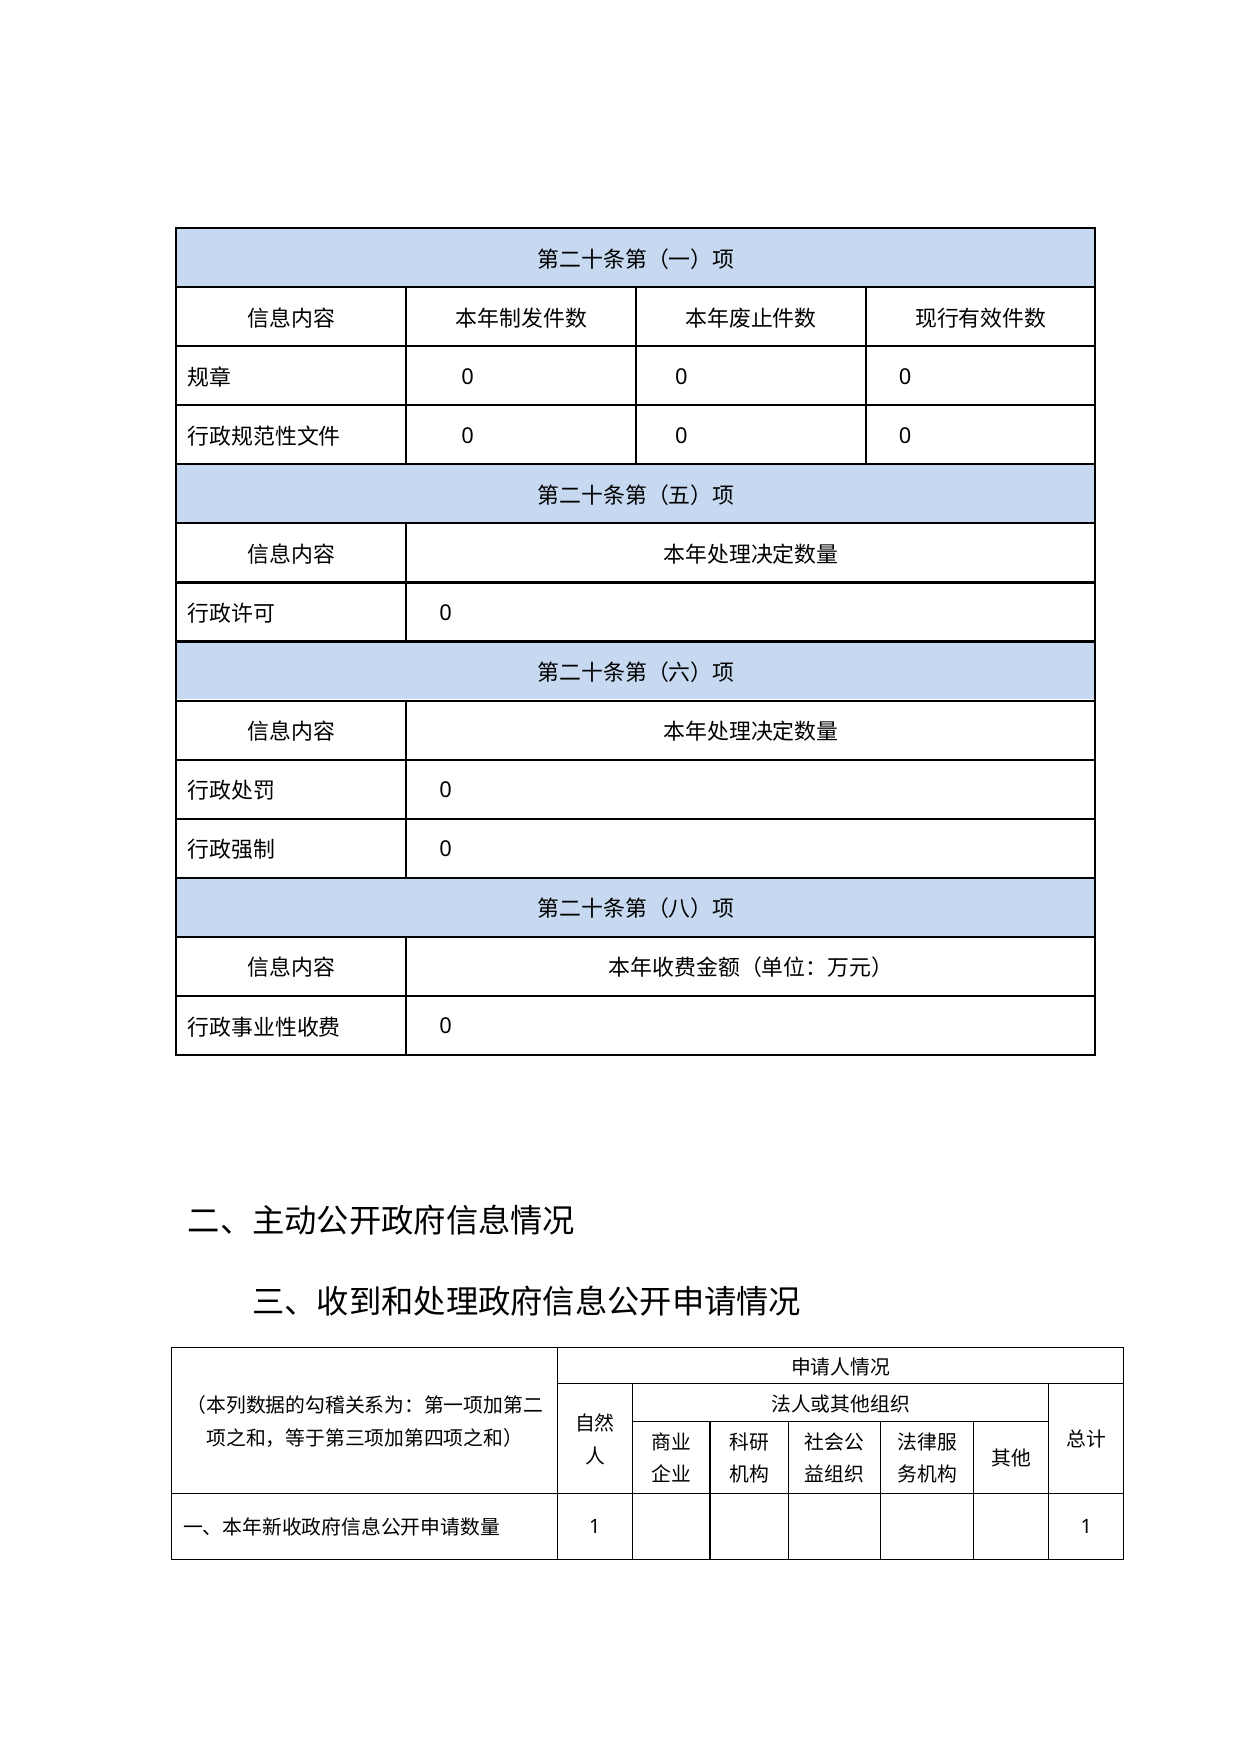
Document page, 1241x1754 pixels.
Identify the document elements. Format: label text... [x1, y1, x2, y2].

table_cell 0 [637, 347, 865, 404]
text 二、主动公开政府信息情况 [187, 1186, 1053, 1251]
table_cell 信息内容 [177, 702, 405, 758]
table_cell 本年废止件数 [637, 288, 865, 345]
text 三、收到和处理政府信息公开申请情况 [187, 1267, 1053, 1332]
table_cell 行政事业性收费 [177, 997, 405, 1054]
table_header 申请人情况 [558, 1348, 1123, 1383]
table_cell 本年制发件数 [407, 288, 635, 345]
table_cell 本年处理决定数量 [407, 702, 1094, 758]
table_cell 规章 [177, 347, 405, 404]
table_cell 科研机构 [711, 1422, 788, 1492]
table_cell 一、本年新收政府信息公开申请数量 [172, 1494, 557, 1558]
table_cell 0 [867, 347, 1094, 404]
table_cell 行政许可 [177, 584, 405, 640]
table_cell 0 [407, 820, 1094, 877]
table_cell 0 [407, 347, 635, 404]
table_cell 0 [637, 406, 865, 463]
table_cell 自然人 [558, 1384, 632, 1492]
table_cell 0 [407, 761, 1094, 818]
table_cell 信息内容 [177, 938, 405, 995]
table_cell 0 [407, 406, 635, 463]
table_cell 现行有效件数 [867, 288, 1094, 345]
table_cell 0 [407, 997, 1094, 1054]
table_cell 第二十条第（六）项 [177, 643, 1094, 699]
table_cell 法人或其他组织 [633, 1384, 1048, 1421]
table_cell 总计 [1049, 1384, 1123, 1492]
table_cell 1 [558, 1494, 632, 1558]
table_cell 社会公益组织 [789, 1422, 880, 1492]
table_cell 1 [1049, 1494, 1123, 1558]
table_cell [881, 1494, 973, 1558]
table_cell 行政处罚 [177, 761, 405, 818]
table_header （本列数据的勾稽关系为：第一项加第二项之和，等于第三项加第四项之和） [172, 1348, 557, 1492]
table_cell 第二十条第（五）项 [177, 465, 1094, 522]
table_cell [974, 1494, 1048, 1558]
table_cell 法律服务机构 [881, 1422, 973, 1492]
table_cell 0 [407, 584, 1094, 640]
table_cell 本年处理决定数量 [407, 524, 1094, 581]
table_cell 行政规范性文件 [177, 406, 405, 463]
table_cell 商业企业 [633, 1422, 709, 1492]
table_cell 信息内容 [177, 524, 405, 581]
table_cell [789, 1494, 880, 1558]
table_cell 行政强制 [177, 820, 405, 877]
table_cell [633, 1494, 709, 1558]
table_cell 第二十条第（八）项 [177, 879, 1094, 936]
table_cell 本年收费金额（单位：万元） [407, 938, 1094, 995]
table_cell 0 [867, 406, 1094, 463]
table_cell 信息内容 [177, 288, 405, 345]
table_cell 其他 [974, 1422, 1048, 1492]
table_header 第二十条第（一）项 [177, 229, 1094, 286]
table_cell [711, 1494, 788, 1558]
